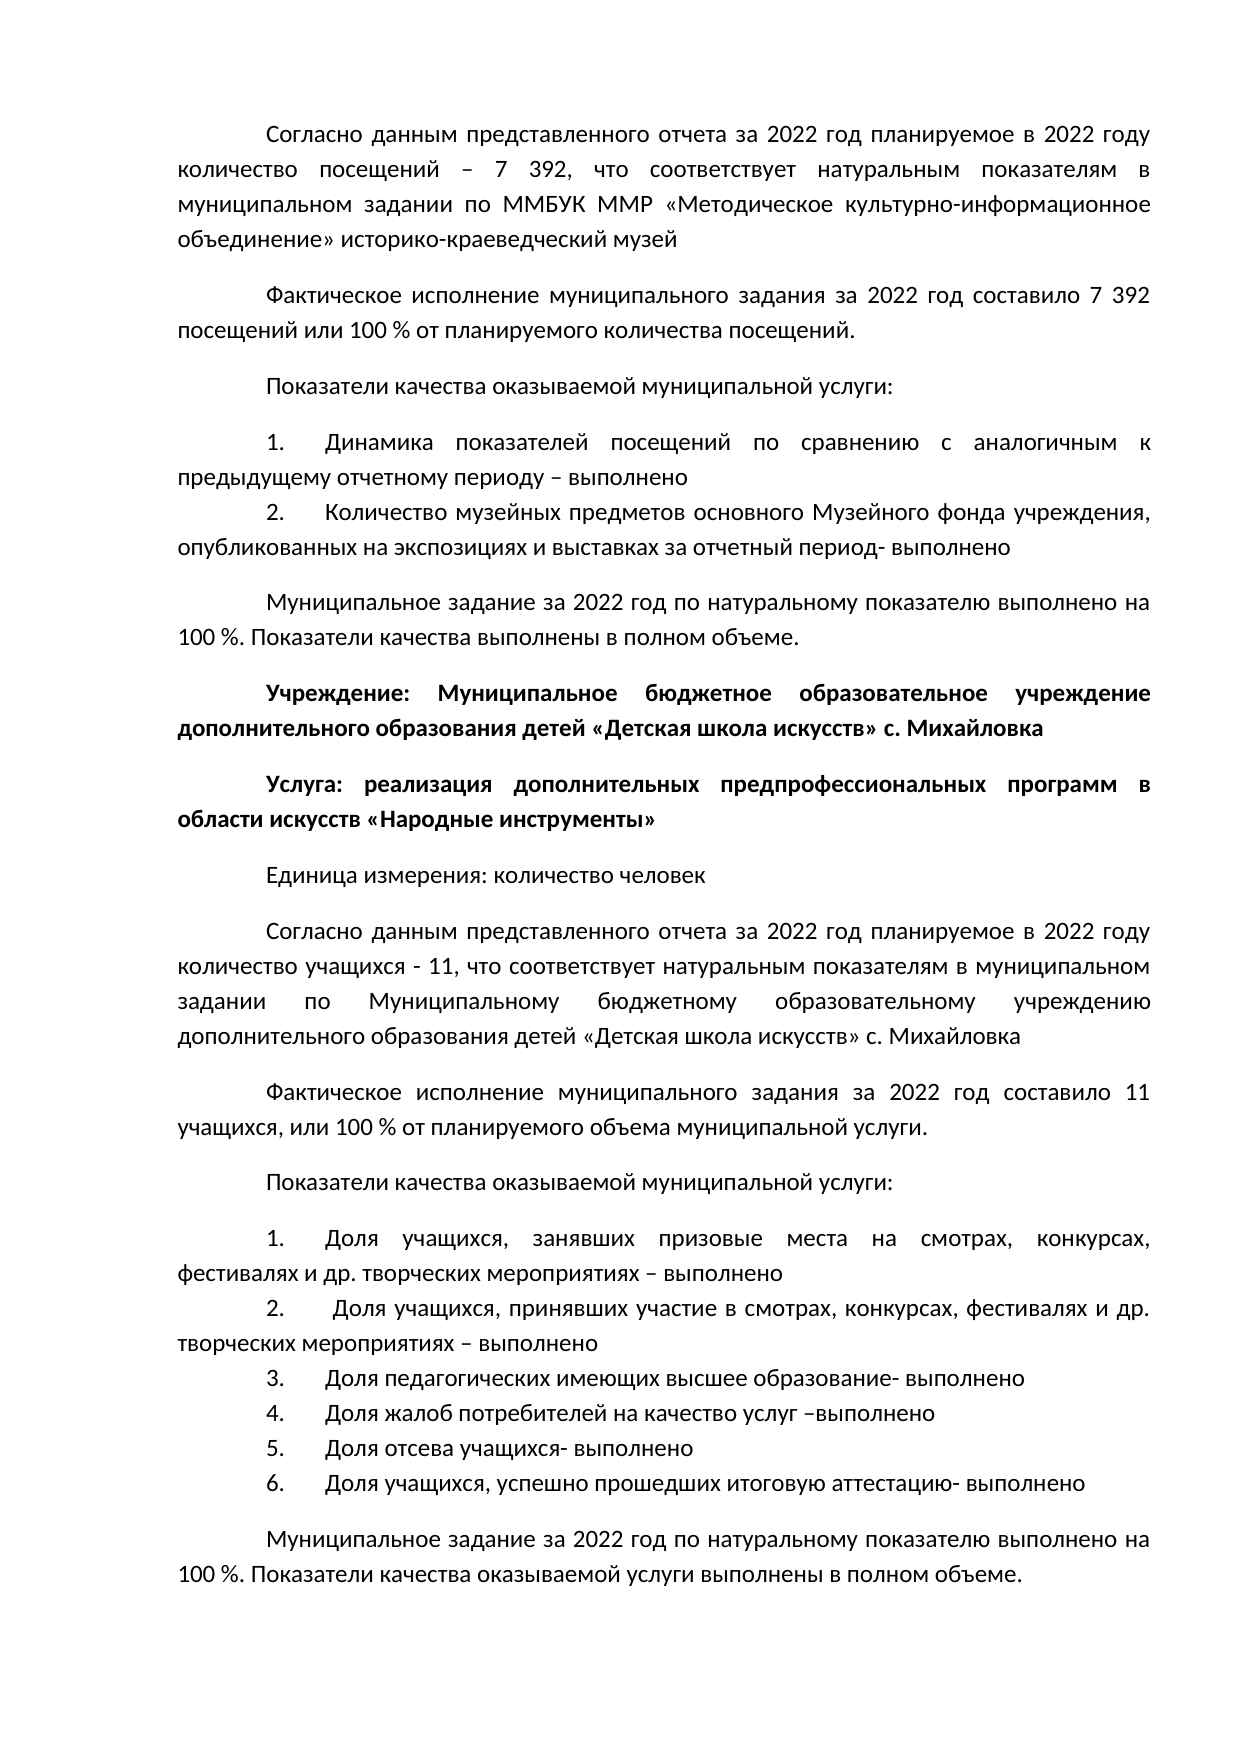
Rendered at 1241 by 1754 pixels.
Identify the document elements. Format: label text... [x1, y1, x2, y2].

list Муниципальное задание за 2022 год по натуральному показателю выполнено на 100 %. Показатели качества выполнены в полном объеме. [177, 586, 1152, 652]
list Доля учащихся, принявших участие в смотрах, конкурсах, фестивалях и др. творческих мероприятиях – выполнено [177, 1292, 1152, 1358]
text Фактическое исполнение муниципального задания за 2022 год составило 7 392 посещений или 100 % от планируемого количества посещений. [177, 279, 1152, 344]
list Количество музейных предметов основного Музейного фонда учреждения, опубликованных на экспозициях и выставках за отчетный период- выполнено [177, 496, 1152, 561]
text Согласно данным представленного отчета за 2022 год планируемое в 2022 году количество посещений – 7 392, что соответствует натуральным показателям в муниципальном задании по ММБУК ММР «Методическое культурно-информационное объединение» историко-краеведческий музей [177, 118, 1152, 254]
list Доля педагогических имеющих высшее образование- выполнено [177, 1362, 1152, 1393]
text Показатели качества оказываемой муниципальной услуги: [177, 1166, 1152, 1197]
text Единица измерения: количество человек [177, 859, 1152, 889]
text Показатели качества оказываемой муниципальной услуги: [177, 370, 1152, 400]
list Динамика показателей посещений по сравнению с аналогичным к предыдущему отчетному периоду – выполнено [177, 426, 1152, 491]
list Доля учащихся, занявших призовые места на смотрах, конкурсах, фестивалях и др. творческих мероприятиях – выполнено [177, 1222, 1152, 1288]
list Доля учащихся, успешно прошедших итоговую аттестацию- выполнено [177, 1467, 1152, 1498]
list Доля жалоб потребителей на качество услуг –выполнено [177, 1397, 1152, 1428]
text Муниципальное задание за 2022 год по натуральному показателю выполнено на 100 %. Показатели качества оказываемой услуги выполнены в полном объеме. [177, 1523, 1152, 1589]
list Доля отсева учащихся- выполнено [177, 1432, 1152, 1463]
text Согласно данным представленного отчета за 2022 год планируемое в 2022 году количество учащихся - 11, что соответствует натуральным показателям в муниципальном задании по Муниципальному бюджетному образовательному учреждению дополнительного образования детей «Детская школа искусств» с. Михайловка [177, 915, 1152, 1050]
text Фактическое исполнение муниципального задания за 2022 год составило 11 учащихся, или 100 % от планируемого объема муниципальной услуги. [177, 1076, 1152, 1141]
text Услуга: реализация дополнительных предпрофессиональных программ в области искусств «Народные инструменты» [177, 768, 1152, 834]
text Учреждение: Муниципальное бюджетное образовательное учреждение дополнительного образования детей «Детская школа искусств» с. Михайловка [177, 677, 1152, 743]
